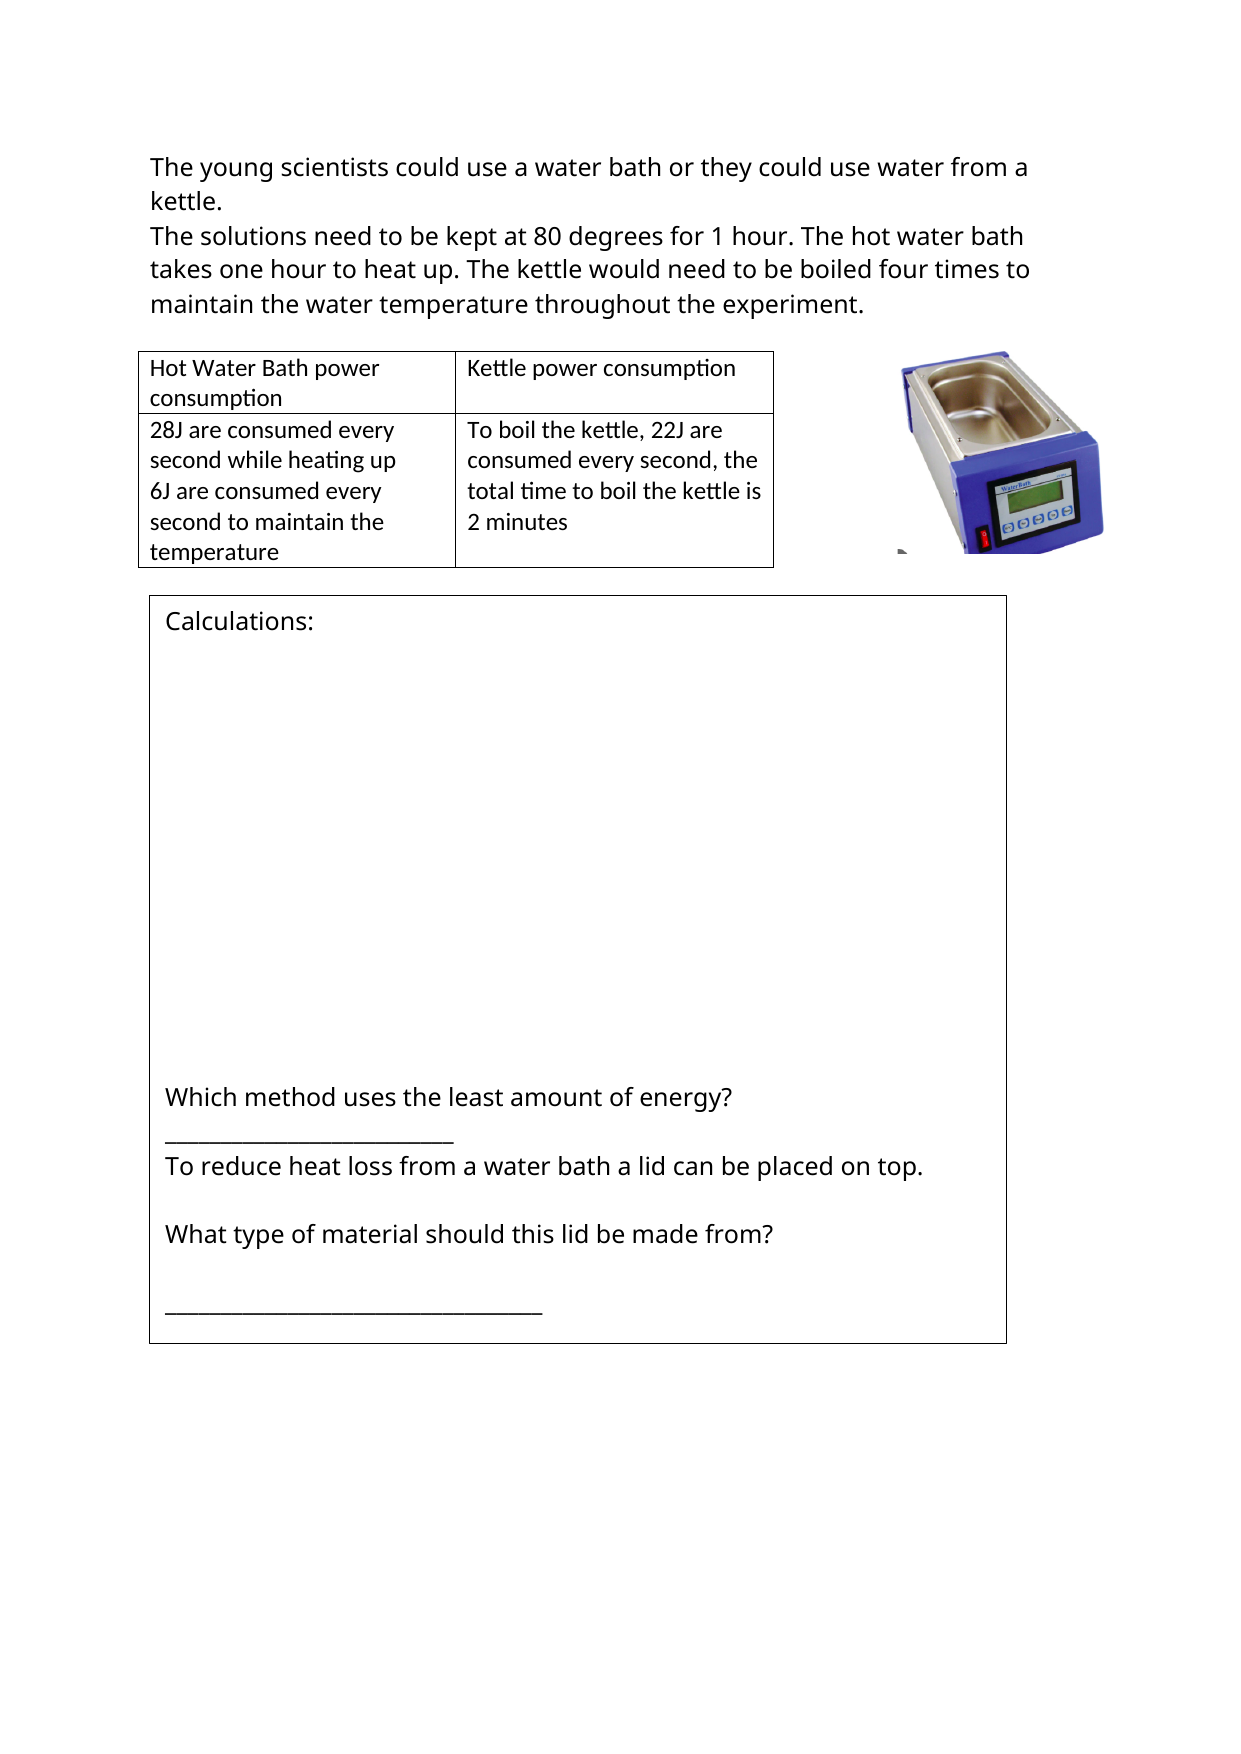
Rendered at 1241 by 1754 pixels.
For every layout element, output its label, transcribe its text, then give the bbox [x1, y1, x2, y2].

text The solutions need to be kept at 80 degrees for 1 hour. The hot water bath takes one hour to heat up. The kettle would need to be boiled four times to maintain the water temperature throughout the experiment. [150, 218, 1090, 320]
table_header Kettle power consumption [456, 352, 773, 413]
table_cell 28J are consumed every second while heating up 6J are consumed every second to maintain the temperature [139, 414, 455, 567]
table_cell To boil the kettle, 22J are consumed every second, the total time to boil the kettle is 2 minutes [456, 414, 773, 567]
table_header Hot Water Bath power consumption [139, 352, 455, 413]
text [150, 150, 1090, 218]
picture [897, 351, 1107, 554]
